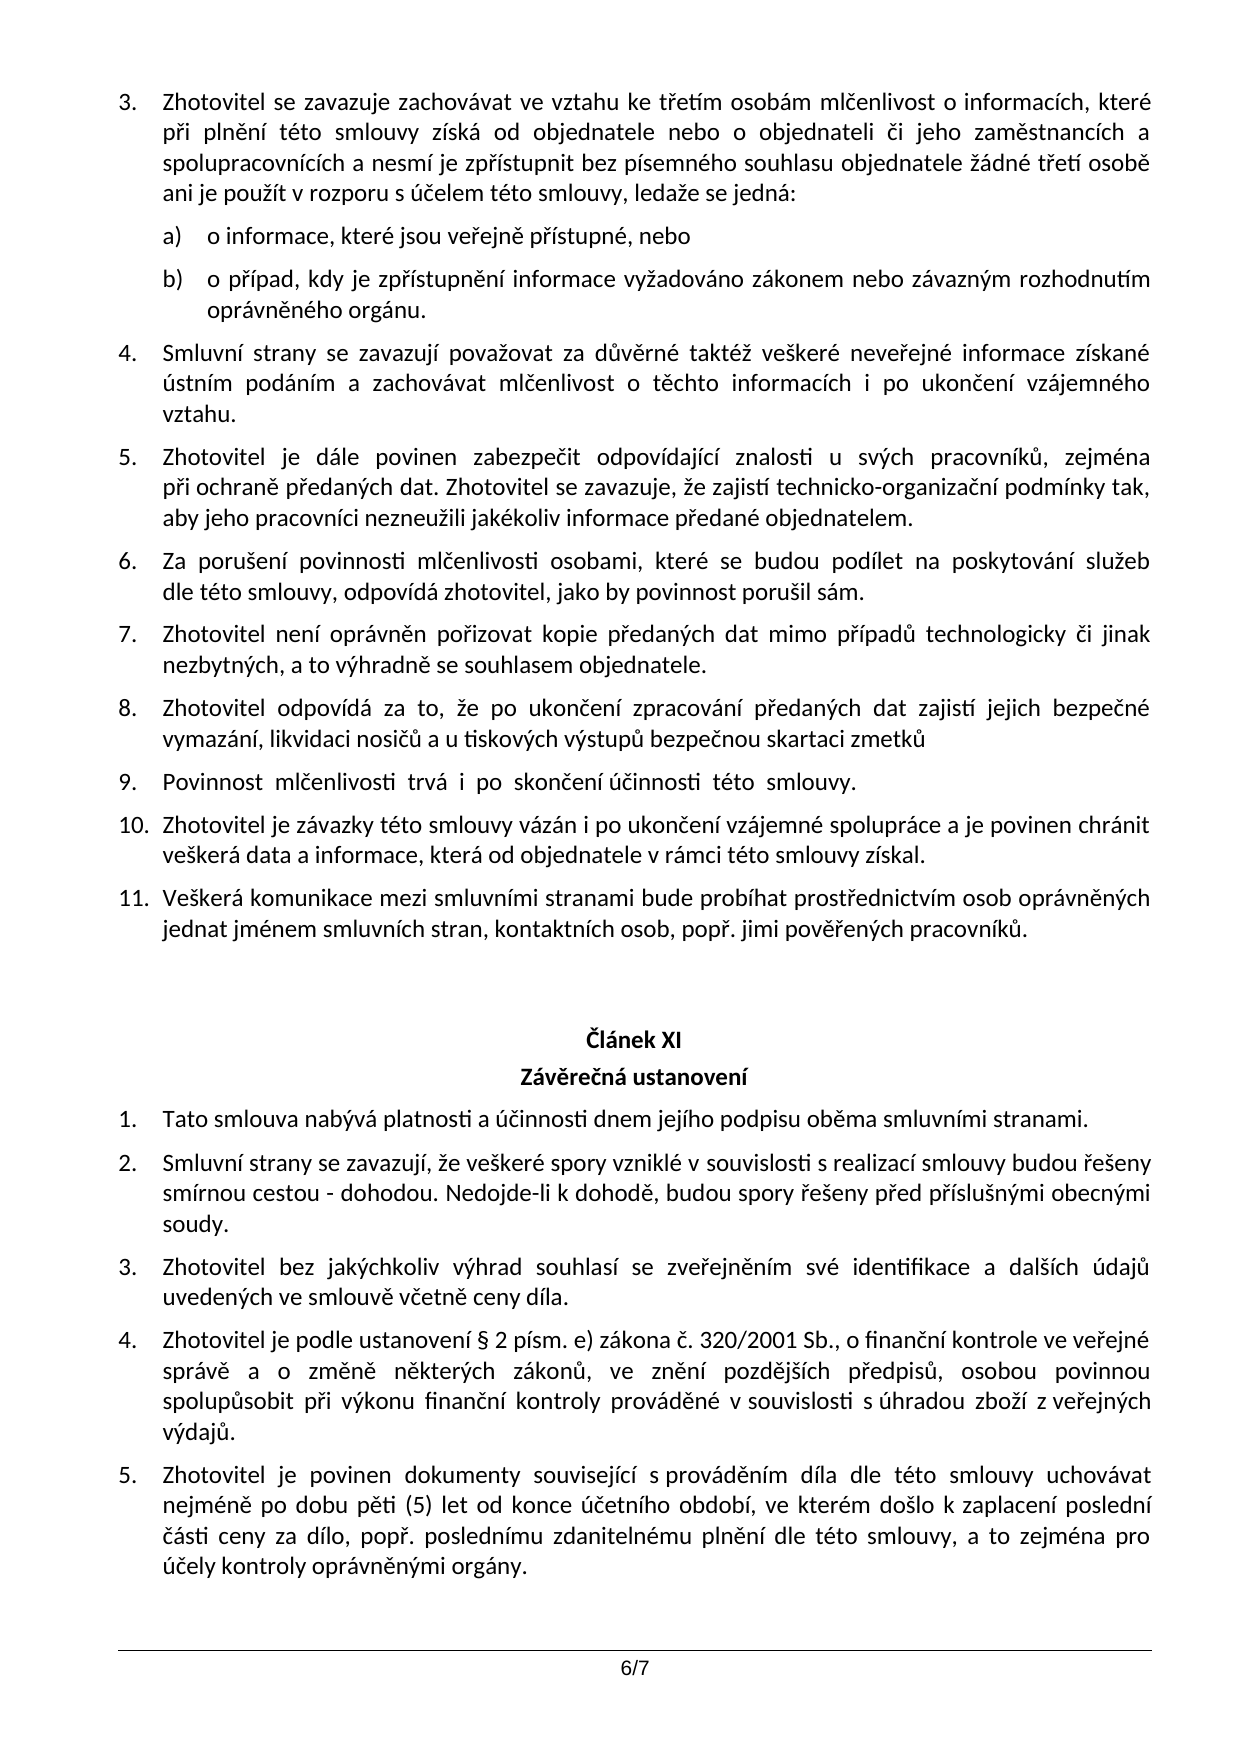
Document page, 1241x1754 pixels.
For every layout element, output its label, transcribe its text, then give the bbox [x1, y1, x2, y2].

list Za porušení povinnosti mlčenlivosti osobami, které se budou podílet na poskytování služeb dle této smlouvy, odpovídá zhotovitel, jako by povinnost porušil sám. [118, 545, 1152, 606]
list Veškerá komunikace mezi smluvními stranami bude probíhat prostřednictvím osob oprávněných jednat jménem smluvních stran, kontaktních osob, popř. jimi pověřených pracovníků. [118, 882, 1152, 943]
list Smluvní strany se zavazují považovat za důvěrné taktéž veškeré neveřejné informace získané ústním podáním a zachovávat mlčenlivost o těchto informacích i po ukončení vzájemného vztahu. [118, 337, 1152, 428]
list Zhotovitel není oprávněn pořizovat kopie předaných dat mimo případů technologicky či jinak nezbytných, a to výhradně se souhlasem objednatele. [118, 619, 1152, 680]
list Tato smlouva nabývá platnosti a účinnosti dnem jejího podpisu oběma smluvními stranami. [118, 1104, 1152, 1134]
list Povinnost mlčenlivosti trvá i po skončení účinnosti této smlouvy. [118, 766, 1152, 796]
text Závěrečná ustanovení [118, 1061, 1150, 1091]
list Zhotovitel je podle ustanovení § 2 písm. e) zákona č. 320/2001 Sb., o finanční kontrole ve veřejné správě a o změně některých zákonů, ve znění pozdějších předpisů, osobou povinnou spolupůsobit při výkonu finanční kontroly prováděné v souvislosti s úhradou zboží z veřejných výdajů. [118, 1324, 1152, 1446]
list Zhotovitel odpovídá za to, že po ukončení zpracování předaných dat zajistí jejich bezpečné vymazání, likvidaci nosičů a u tiskových výstupů bezpečnou skartaci zmetků [118, 692, 1152, 753]
list Smluvní strany se zavazují, že veškeré spory vzniklé v souvislosti s realizací smlouvy budou řešeny smírnou cestou - dohodou. Nedojde-li k dohodě, budou spory řešeny před příslušnými obecnými soudy. [118, 1147, 1152, 1238]
list Zhotovitel je závazky této smlouvy vázán i po ukončení vzájemné spolupráce a je povinen chránit veškerá data a informace, která od objednatele v rámci této smlouvy získal. [118, 809, 1152, 870]
text Článek XI [118, 1024, 1150, 1054]
list Zhotovitel je dále povinen zabezpečit odpovídající znalosti u svých pracovníků, zejména při ochraně předaných dat. Zhotovitel se zavazuje, že zajistí technicko-organizační podmínky tak, aby jeho pracovníci nezneužili jakékoliv informace předané objednatelem. [118, 441, 1152, 533]
list o informace, které jsou veřejně přístupné, nebo [162, 220, 1152, 251]
list o případ, kdy je zpřístupnění informace vyžadováno zákonem nebo závazným rozhodnutím oprávněného orgánu. [162, 263, 1152, 324]
list Zhotovitel je povinen dokumenty související s prováděním díla dle této smlouvy uchovávat nejméně po dobu pěti (5) let od konce účetního období, ve kterém došlo k zaplacení poslední části ceny za dílo, popř. poslednímu zdanitelnému plnění dle této smlouvy, a to zejména pro účely kontroly oprávněnými orgány. [118, 1459, 1152, 1581]
list Zhotovitel se zavazuje zachovávat ve vztahu ke třetím osobám mlčenlivost o informacích, které při plnění této smlouvy získá od objednatele nebo o objednateli či jeho zaměstnancích a spolupracovnících a nesmí je zpřístupnit bez písemného souhlasu objednatele žádné třetí osobě ani je použít v rozporu s účelem této smlouvy, ledaže se jedná: [118, 86, 1152, 208]
list Zhotovitel bez jakýchkoliv výhrad souhlasí se zveřejněním své identifikace a dalších údajů uvedených ve smlouvě včetně ceny díla. [118, 1251, 1152, 1312]
